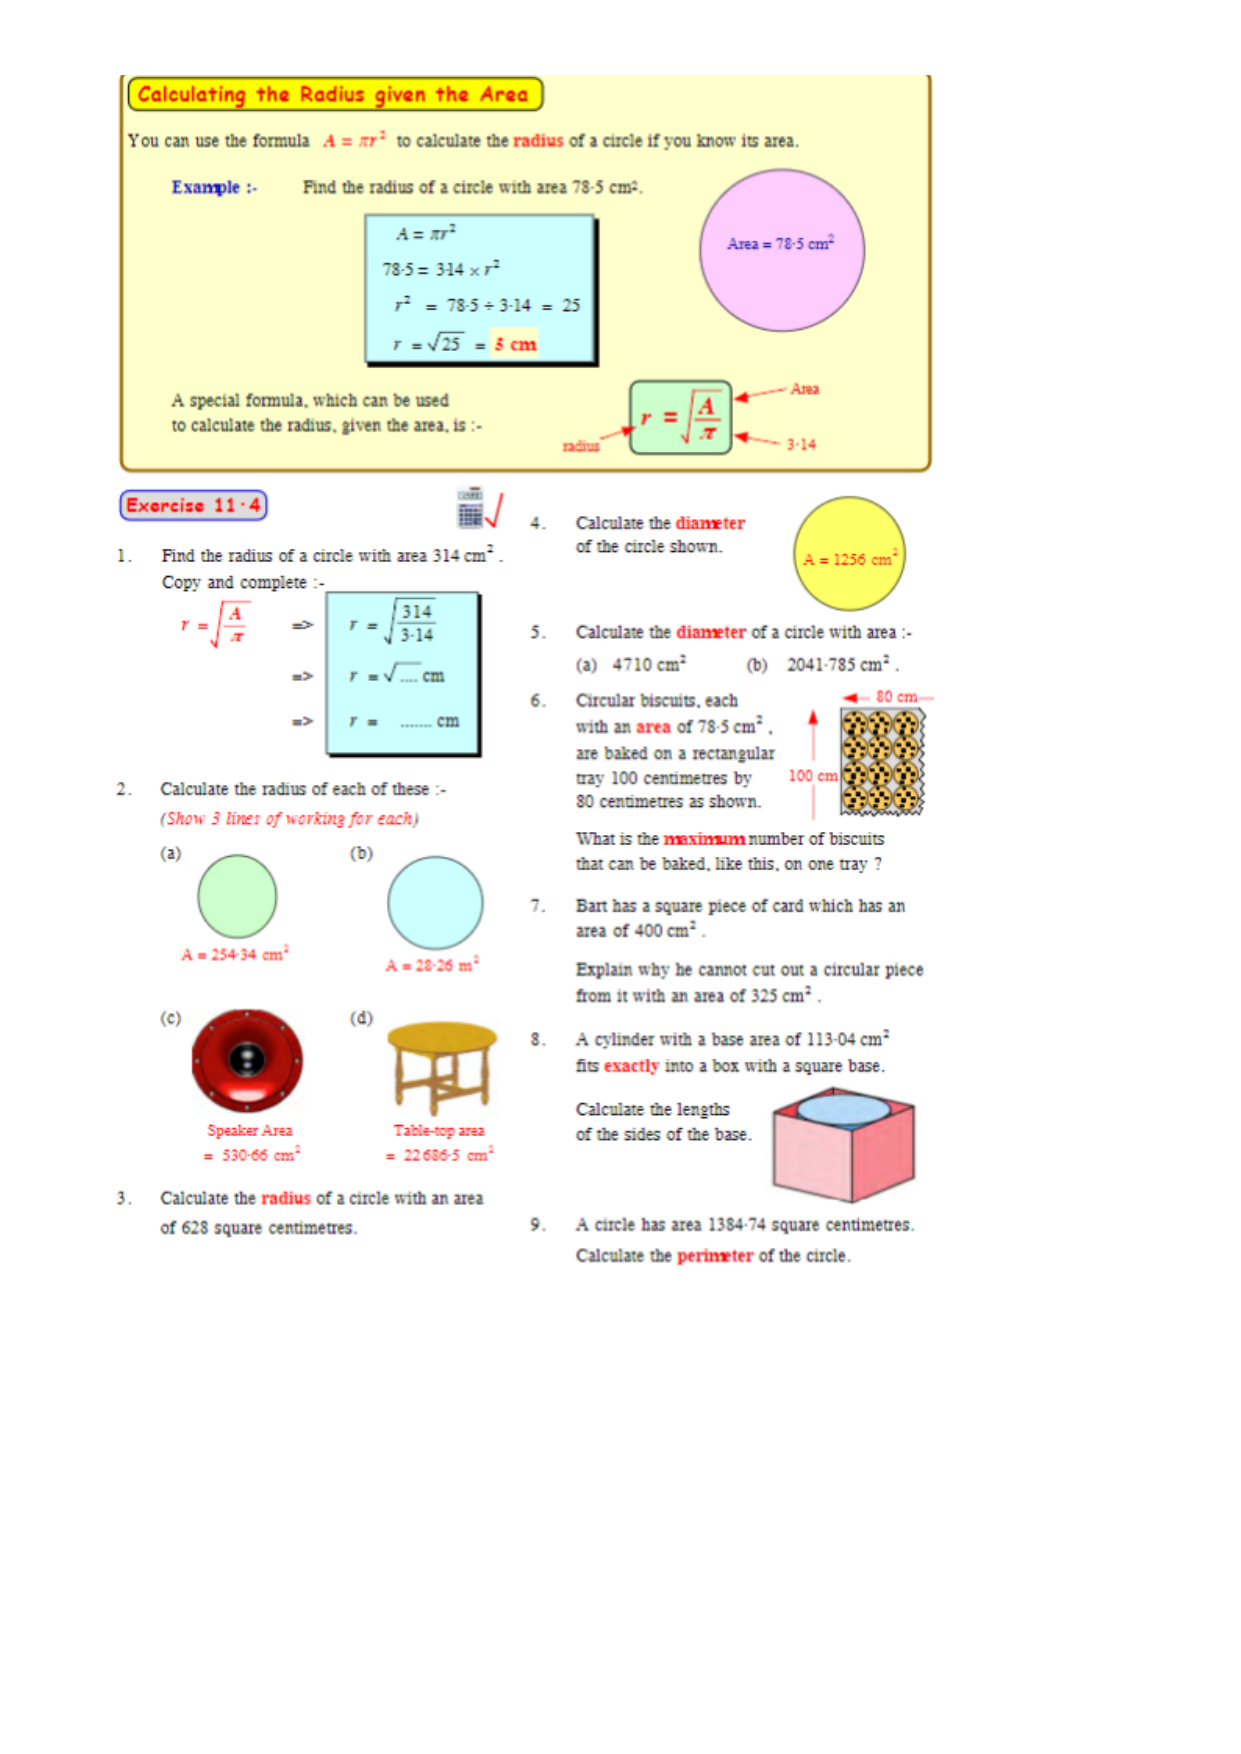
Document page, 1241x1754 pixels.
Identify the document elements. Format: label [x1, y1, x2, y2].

picture [75, 75, 983, 1283]
